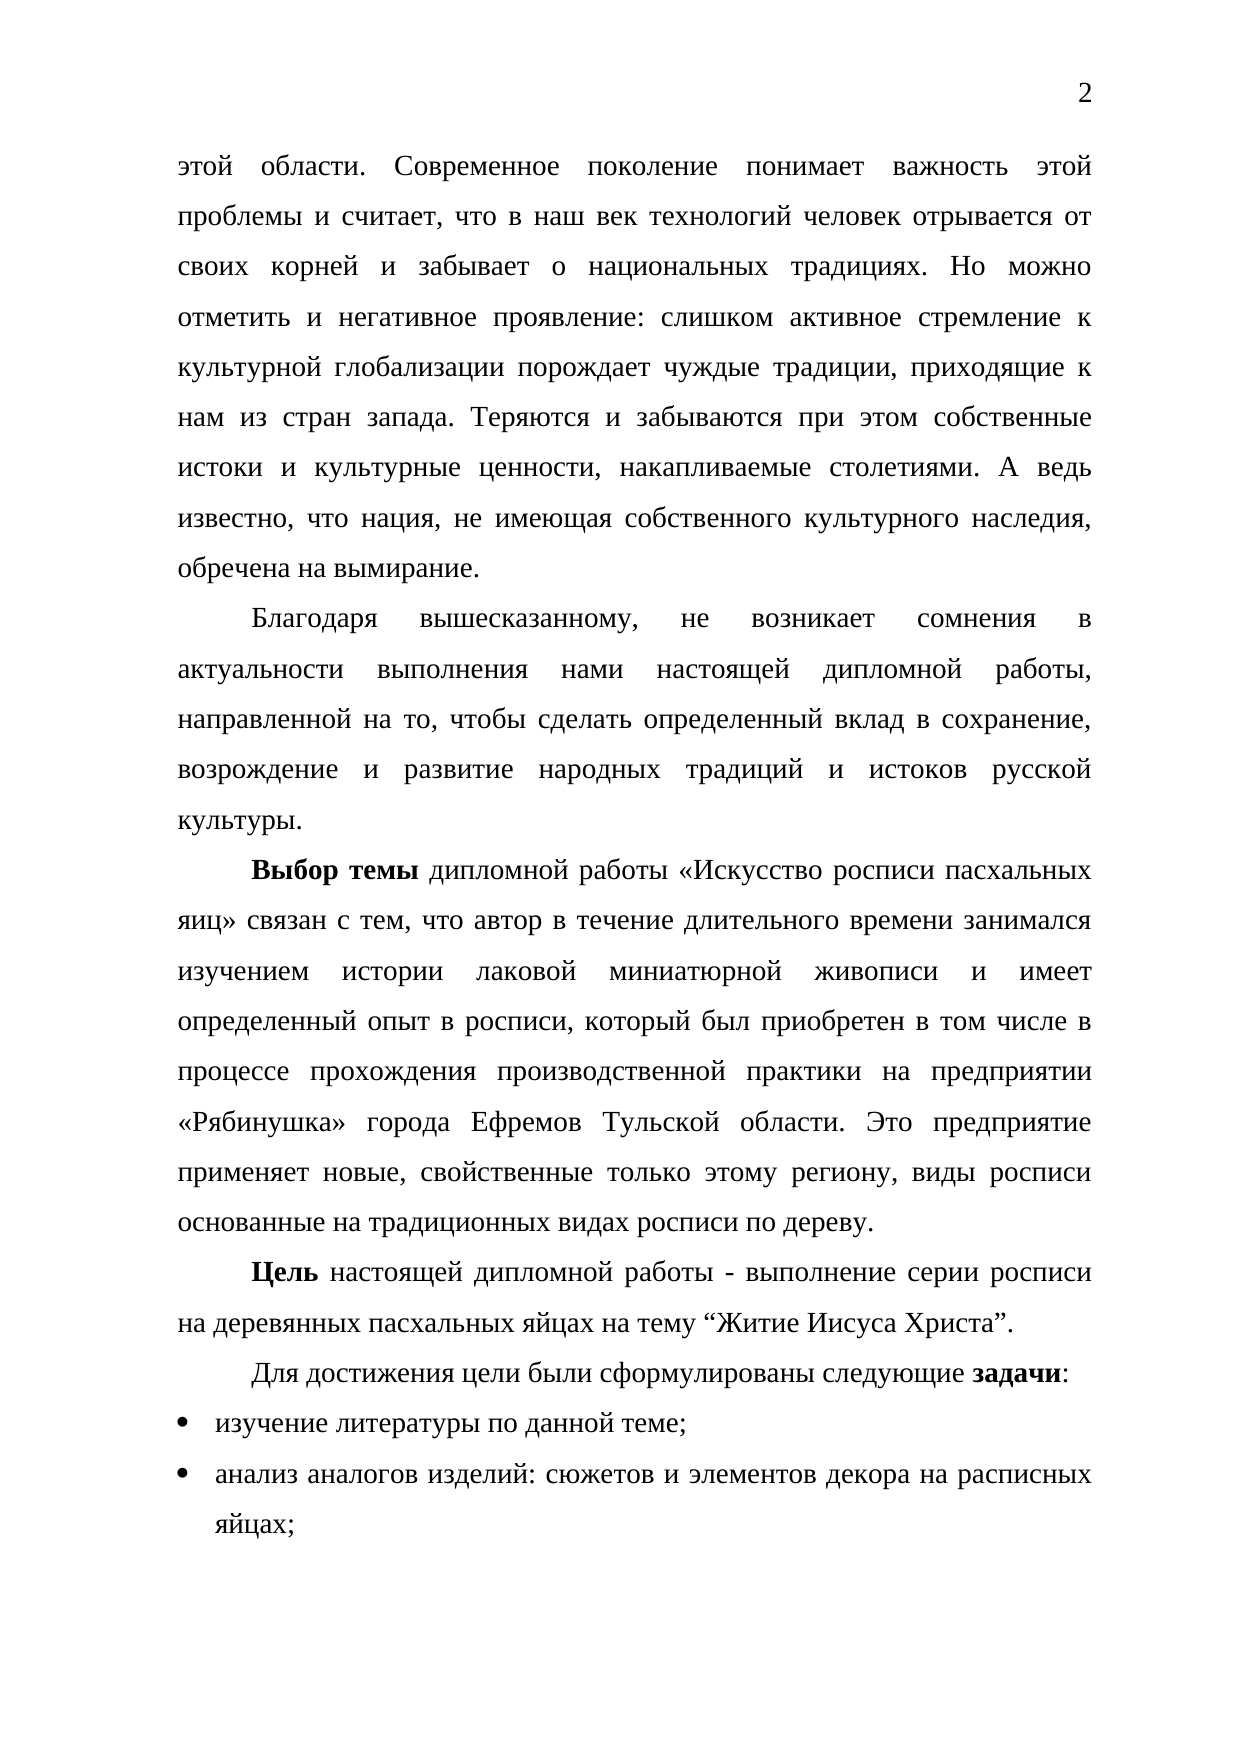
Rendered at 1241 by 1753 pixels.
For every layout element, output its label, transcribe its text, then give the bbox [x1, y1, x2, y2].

list анализ аналогов изделий: сюжетов и элементов декора на расписных яйцах; [177, 1456, 1092, 1540]
text Благодаря вышесказанному, не возникает сомнения в актуальности выполнения нами настоящей дипломной работы, направленной на то, чтобы сделать определенный вклад в сохранение, возрождение и развитие народных традиций и истоков русской культуры. [177, 601, 1092, 835]
text Для достижения цели были сформулированы следующие задачи: [177, 1355, 1092, 1389]
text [177, 148, 1092, 584]
list изучение литературы по данной теме; [177, 1406, 1092, 1439]
text Выбор темы дипломной работы «Искусство росписи пасхальных яиц» связан с тем, что автор в течение длительного времени занимался изучением истории лаковой миниатюрной живописи и имеет определенный опыт в росписи, который был приобретен в том числе в процессе прохождения производственной практики на предприятии «Рябинушка» города Ефремов Тульской области. Это предприятие применяет новые, свойственные только этому региону, виды росписи основанные на традиционных видах росписи по дереву. [177, 852, 1092, 1238]
text Цель настоящей дипломной работы - выполнение серии росписи на деревянных пасхальных яйцах на тему “Житие Иисуса Христа”. [177, 1254, 1092, 1338]
